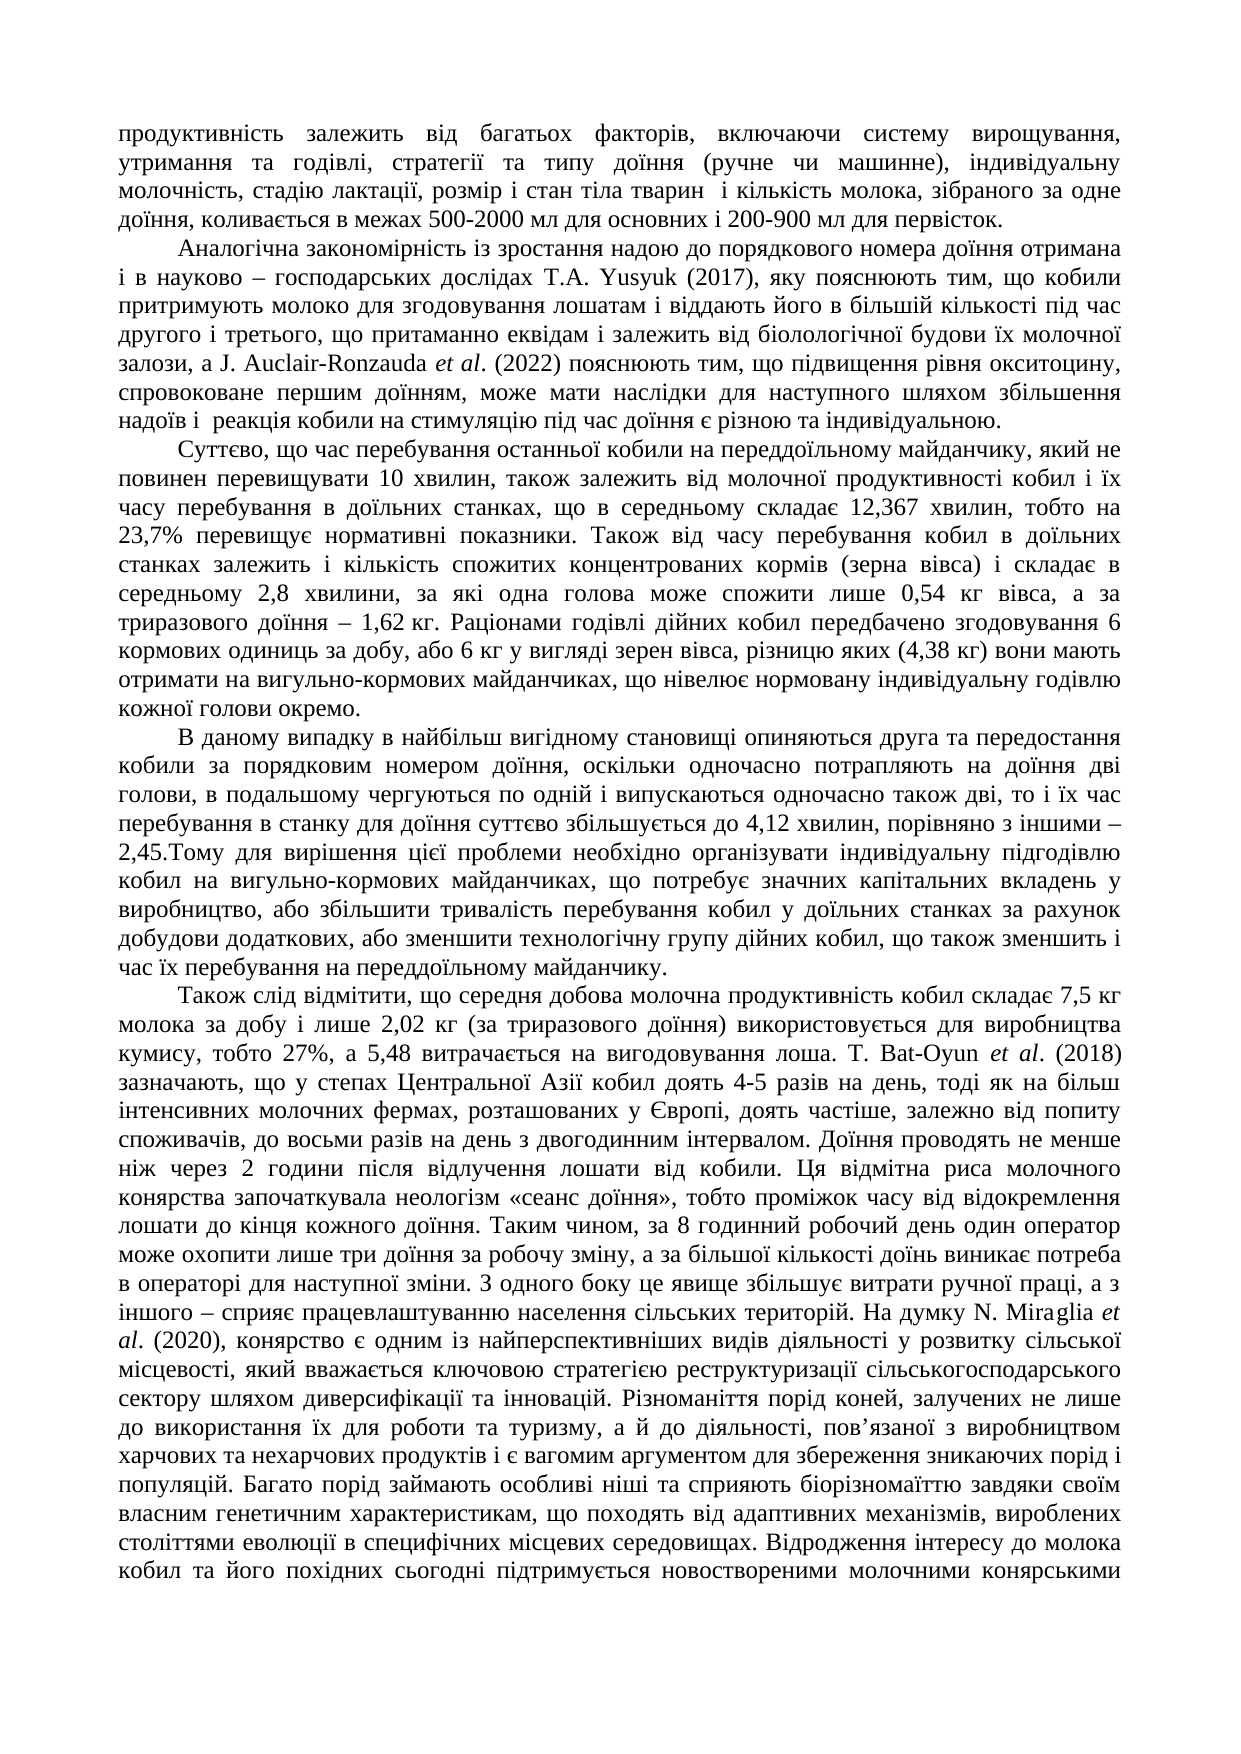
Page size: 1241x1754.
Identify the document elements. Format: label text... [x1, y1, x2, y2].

text Суттєво, що час перебування останньої кобили на переддоїльному майданчику, який не повинен перевищувати 10 хвилин, також залежить від молочної продуктивності кобил і їх часу перебування в доїльних станках, що в середньому складає 12,367 хвилин, тобто на 23,7% перевищує нормативні показники. Також від часу перебування кобил в доїльних станках залежить і кількість спожитих концентрованих кормів (зерна вівса) і складає в середньому 2,8 хвилини, за які одна голова може спожити лише 0,54 кг вівса, а за триразового доїння – 1,62 кг. Раціонами годівлі дійних кобил передбачено згодовування 6 кормових одиниць за добу, або 6 кг у вигляді зерен вівса, різницю яких (4,38 кг) вони мають отримати на вигульно-кормових майданчиках, що нівелює нормовану індивідуальну годівлю кожної голови окремо. [118, 434, 1122, 722]
text В даному випадку в найбільш вигідному становищі опиняються друга та передостання кобили за порядковим номером доїння, оскільки одночасно потрапляють на доїння дві голови, в подальшому чергуються по одній і випускаються одночасно також дві, то і їх час перебування в станку для доїння суттєво збільшується до 4,12 хвилин, порівняно з іншими – 2,45.Тому для вирішення цієї проблеми необхідно організувати індивідуальну підгодівлю кобил на вигульно-кормових майданчиках, що потребує значних капітальних вкладень у виробництво, або збільшити тривалість перебування кобил у доїльних станках за рахунок добудови додаткових, або зменшити технологічну групу дійних кобил, що також зменшить і час їх перебування на переддоїльному майданчику. [118, 722, 1122, 981]
text Аналогічна закономірність із зростання надою до порядкового номера доїння отримана і в науково – господарських дослідах T.A. Yusyuk (2017), яку пояснюють тим, що кобили притримують молоко для згодовування лошатам і віддають його в більшій кількості під час другого і третього, що притаманно еквідам і залежить від біолологічної будови їх молочної залози, а J. Auclair-Ronzaudа et al. (2022) пояснюють тим, що підвищення рівня окситоцину, спровоковане першим доїнням, може мати наслідки для наступного шляхом збільшення надоїв і реакція кобили на стимуляцію під час доїння є різною та індивідуальною. [118, 233, 1122, 434]
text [118, 118, 1122, 233]
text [118, 981, 1122, 1584]
